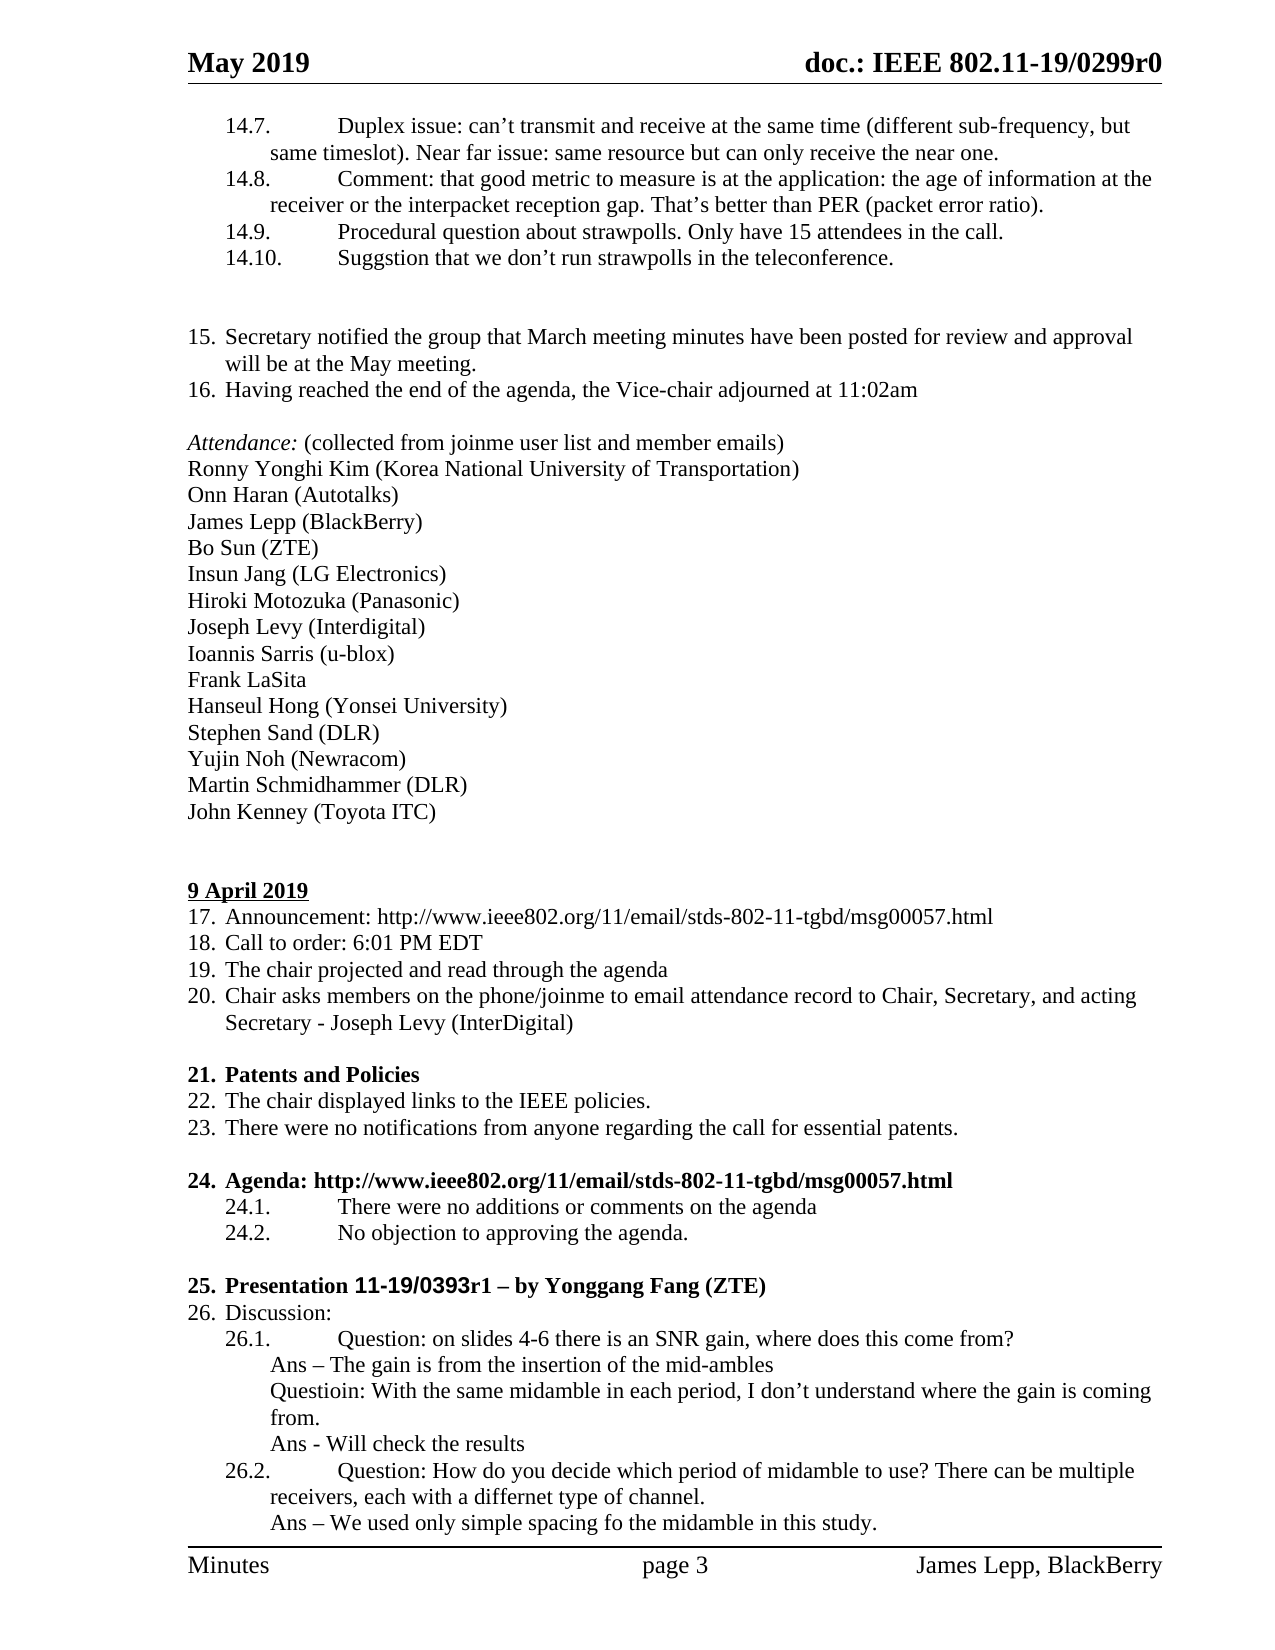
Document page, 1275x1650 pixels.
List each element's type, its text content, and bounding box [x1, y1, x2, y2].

text Bo Sun (ZTE) [187, 534, 1162, 561]
list Chair asks members on the phone/joinme to email attendance record to Chair, Secretary, and acting Secretary - Joseph Levy (InterDigital) [187, 982, 1162, 1035]
list Comment: that good metric to measure is at the application: the age of information at the receiver or the interpacket reception gap. That’s better than PER (packet error ratio). [225, 165, 1162, 218]
list The chair projected and read through the agenda [187, 956, 1162, 982]
list Discussion: [187, 1298, 1162, 1325]
list Agenda: http://www.ieee802.org/11/email/stds-802-11-tgbd/msg00057.html [187, 1167, 1162, 1193]
list Presentation 11-19/0393r1 – by Yonggang Fang (ZTE) [187, 1272, 354, 1298]
text Insun Jang (LG Electronics) [187, 561, 1162, 587]
list The chair displayed links to the IEEE policies. [187, 1088, 1162, 1114]
text Ioannis Sarris (u-blox) [187, 639, 1162, 666]
text Frank LaSita [187, 666, 1162, 692]
text Attendance: (collected from joinme user list and member emails) [187, 429, 1162, 455]
list Secretary notified the group that March meeting minutes have been posted for review and approval will be at the May meeting. [187, 323, 1162, 376]
list Procedural question about strawpolls. Only have 15 attendees in the call. [225, 218, 1162, 244]
list Having reached the end of the agenda, the Vice-chair adjourned at 11:02am [187, 376, 1162, 402]
text Stephen Sand (DLR) [187, 719, 1162, 745]
list Patents and Policies [187, 1061, 1162, 1088]
text Ronny Yonghi Kim (Korea National University of Transportation) [187, 455, 1162, 481]
list Call to order: 6:01 PM EDT [187, 929, 1162, 956]
list There were no additions or comments on the agenda [225, 1193, 1162, 1219]
text Onn Haran (Autotalks) [187, 481, 1162, 508]
text John Kenney (Toyota ITC) [187, 798, 1162, 824]
list No objection to approving the agenda. [225, 1219, 1162, 1246]
text Hanseul Hong (Yonsei University) [187, 692, 1162, 719]
text 9 April 2019 [187, 877, 1162, 903]
list Duplex issue: can’t transmit and receive at the same time (different sub-frequency, but same timeslot). Near far issue: same resource but can only receive the near one. [225, 112, 1162, 165]
text Martin Schmidhammer (DLR) [187, 771, 1162, 798]
list Question: How do you decide which period of midamble to use? There can be multiple receivers, each with a differnet type of channel. Ans – We used only simple spacing fo the midamble in this study. [225, 1457, 1162, 1536]
list Presentation 11-19/0393r1 – by Yonggang Fang (ZTE) [470, 1272, 1162, 1298]
text Yujin Noh (Newracom) [187, 745, 1162, 771]
text Joseph Levy (Interdigital) [187, 613, 1162, 639]
list There were no notifications from anyone regarding the call for essential patents. [187, 1114, 1162, 1140]
list Question: on slides 4-6 there is an SNR gain, where does this come from? Ans – The gain is from the insertion of the mid-ambles Questioin: With the same midamble in each period, I don’t understand where the gain is coming from. Ans - Will check the results [225, 1325, 1162, 1457]
text Hiroki Motozuka (Panasonic) [187, 587, 1162, 613]
list Announcement: http://www.ieee802.org/11/email/stds-802-11-tgbd/msg00057.html [187, 903, 1162, 929]
list Suggstion that we don’t run strawpolls in the teleconference. [225, 244, 1162, 271]
text James Lepp (BlackBerry) [187, 508, 1162, 534]
